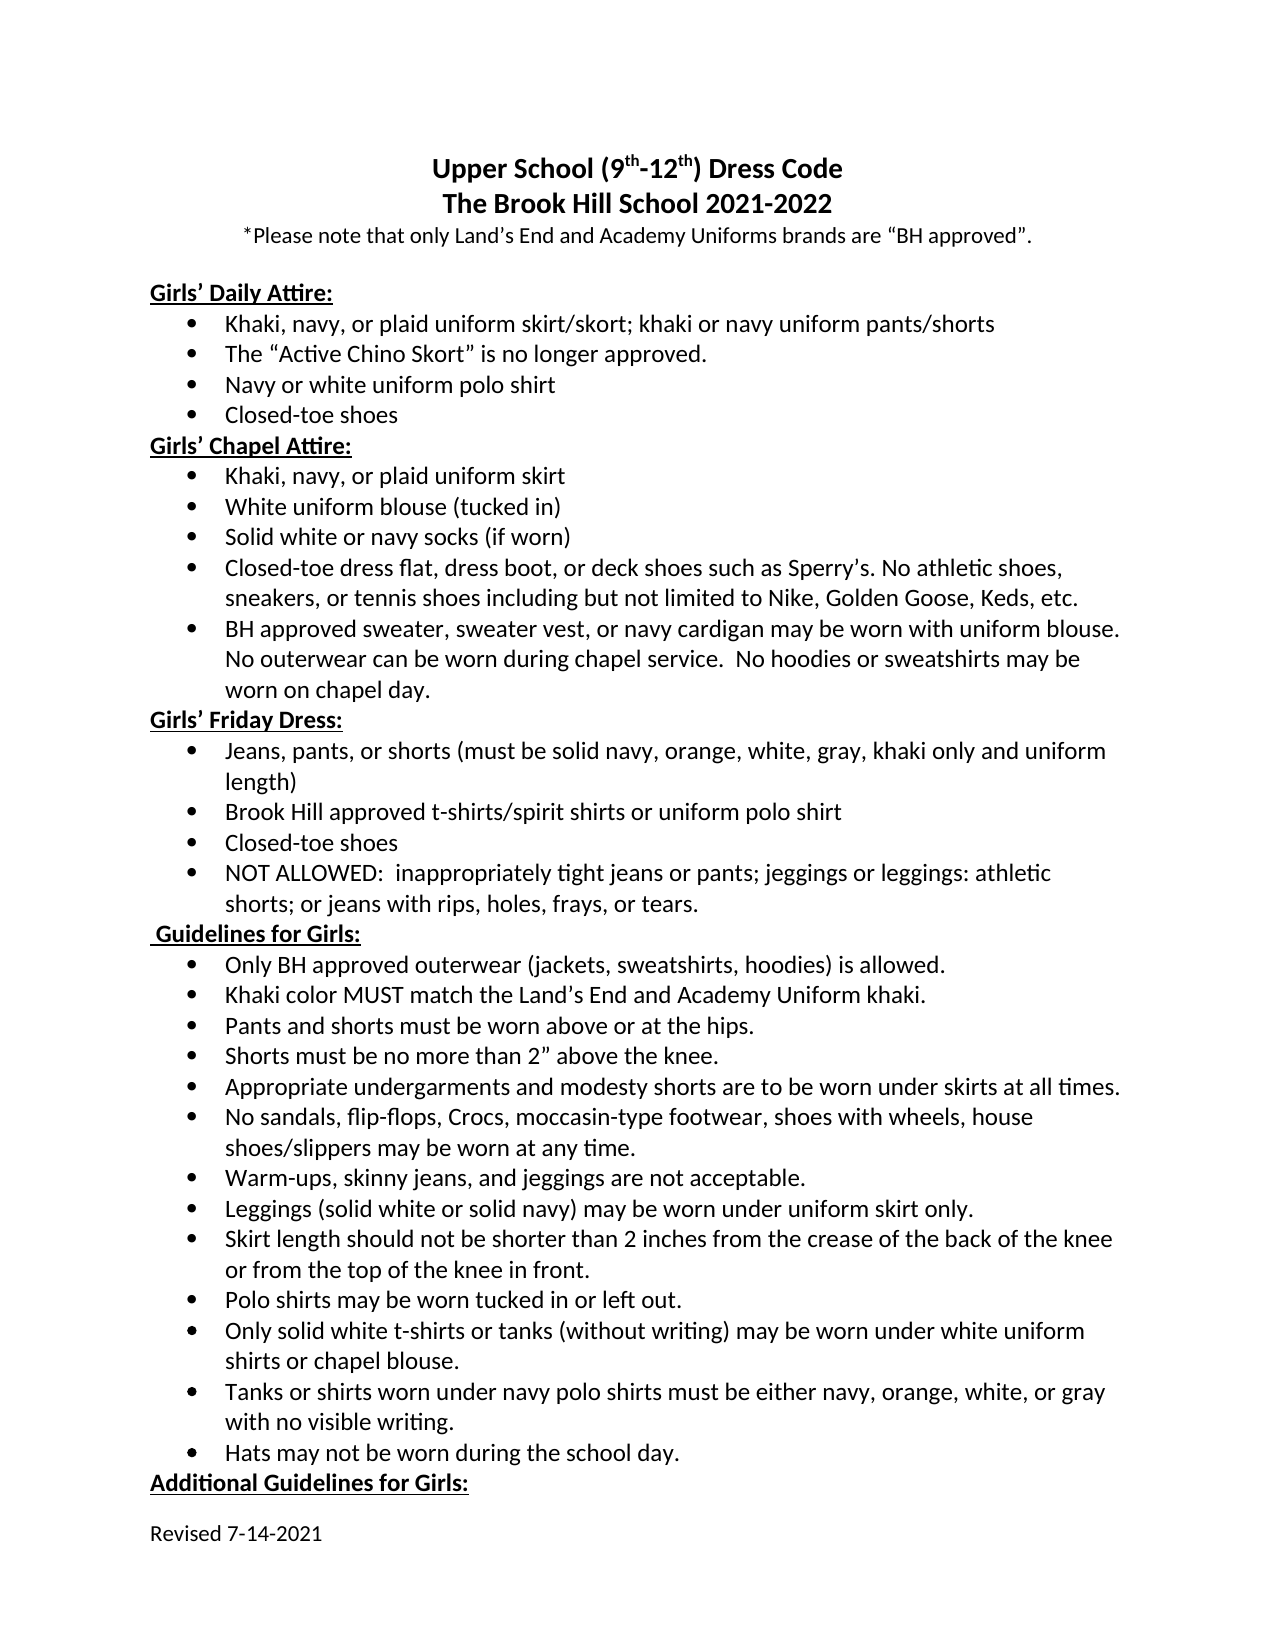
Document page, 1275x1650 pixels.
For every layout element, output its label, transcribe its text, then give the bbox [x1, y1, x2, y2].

list Shorts must be no more than 2” above the knee. [187, 1040, 1125, 1071]
text Girls’ Chapel Attire: [150, 430, 1125, 460]
list Appropriate undergarments and modesty shorts are to be worn under skirts at all times. [187, 1071, 1125, 1101]
list Solid white or navy socks (if worn) [187, 521, 1125, 552]
list Closed-toe shoes [187, 827, 1125, 857]
text The Brook Hill School 2021-2022 [150, 186, 1125, 221]
text Upper School (9th-12th) Dress Code [150, 150, 1125, 186]
text *Please note that only Land’s End and Academy Uniforms brands are “BH approved”. [150, 221, 1125, 249]
list NOT ALLOWED: inappropriately tight jeans or pants; jeggings or leggings: athletic shorts; or jeans with rips, holes, frays, or tears. [187, 857, 1125, 918]
list Khaki color MUST match the Land’s End and Academy Uniform khaki. [187, 979, 1125, 1010]
text Girls’ Daily Attire: [150, 277, 1125, 308]
list No sandals, flip-flops, Crocs, moccasin-type footwear, shoes with wheels, house shoes/slippers may be worn at any time. [187, 1101, 1125, 1162]
list White uniform blouse (tucked in) [187, 491, 1125, 521]
list Khaki, navy, or plaid uniform skirt/skort; khaki or navy uniform pants/shorts [187, 308, 1125, 338]
text Additional Guidelines for Girls: [150, 1468, 1125, 1498]
list Tanks or shirts worn under navy polo shirts must be either navy, orange, white, or gray with no visible writing. [187, 1376, 1125, 1437]
list Brook Hill approved t-shirts/spirit shirts or uniform polo shirt [187, 796, 1125, 827]
list Polo shirts may be worn tucked in or left out. [187, 1284, 1125, 1315]
text Girls’ Friday Dress: [150, 704, 1125, 735]
list Pants and shorts must be worn above or at the hips. [187, 1010, 1125, 1040]
list Closed-toe shoes [187, 399, 1125, 430]
list Hats may not be worn during the school day. [187, 1437, 1125, 1468]
list Only BH approved outerwear (jackets, sweatshirts, hoodies) is allowed. [187, 949, 1125, 979]
list Jeans, pants, or shorts (must be solid navy, orange, white, gray, khaki only and uniform length) [187, 735, 1125, 796]
list Khaki, navy, or plaid uniform skirt [187, 460, 1125, 491]
list Skirt length should not be shorter than 2 inches from the crease of the back of the knee or from the top of the knee in front. [187, 1223, 1125, 1284]
list Only solid white t-shirts or tanks (without writing) may be worn under white uniform shirts or chapel blouse. [187, 1315, 1125, 1376]
list The “Active Chino Skort” is no longer approved. [187, 338, 1125, 369]
list Navy or white uniform polo shirt [187, 369, 1125, 399]
list Warm-ups, skinny jeans, and jeggings are not acceptable. [187, 1162, 1125, 1193]
list Closed-toe dress flat, dress boot, or deck shoes such as Sperry’s. No athletic shoes, sneakers, or tennis shoes including but not limited to Nike, Golden Goose, Keds, etc. [187, 552, 1125, 613]
list Leggings (solid white or solid navy) may be worn under uniform skirt only. [187, 1193, 1125, 1223]
text Guidelines for Girls: [150, 918, 1125, 949]
list BH approved sweater, sweater vest, or navy cardigan may be worn with uniform blouse. No outerwear can be worn during chapel service. No hoodies or sweatshirts may be worn on chapel day. [187, 613, 1125, 704]
